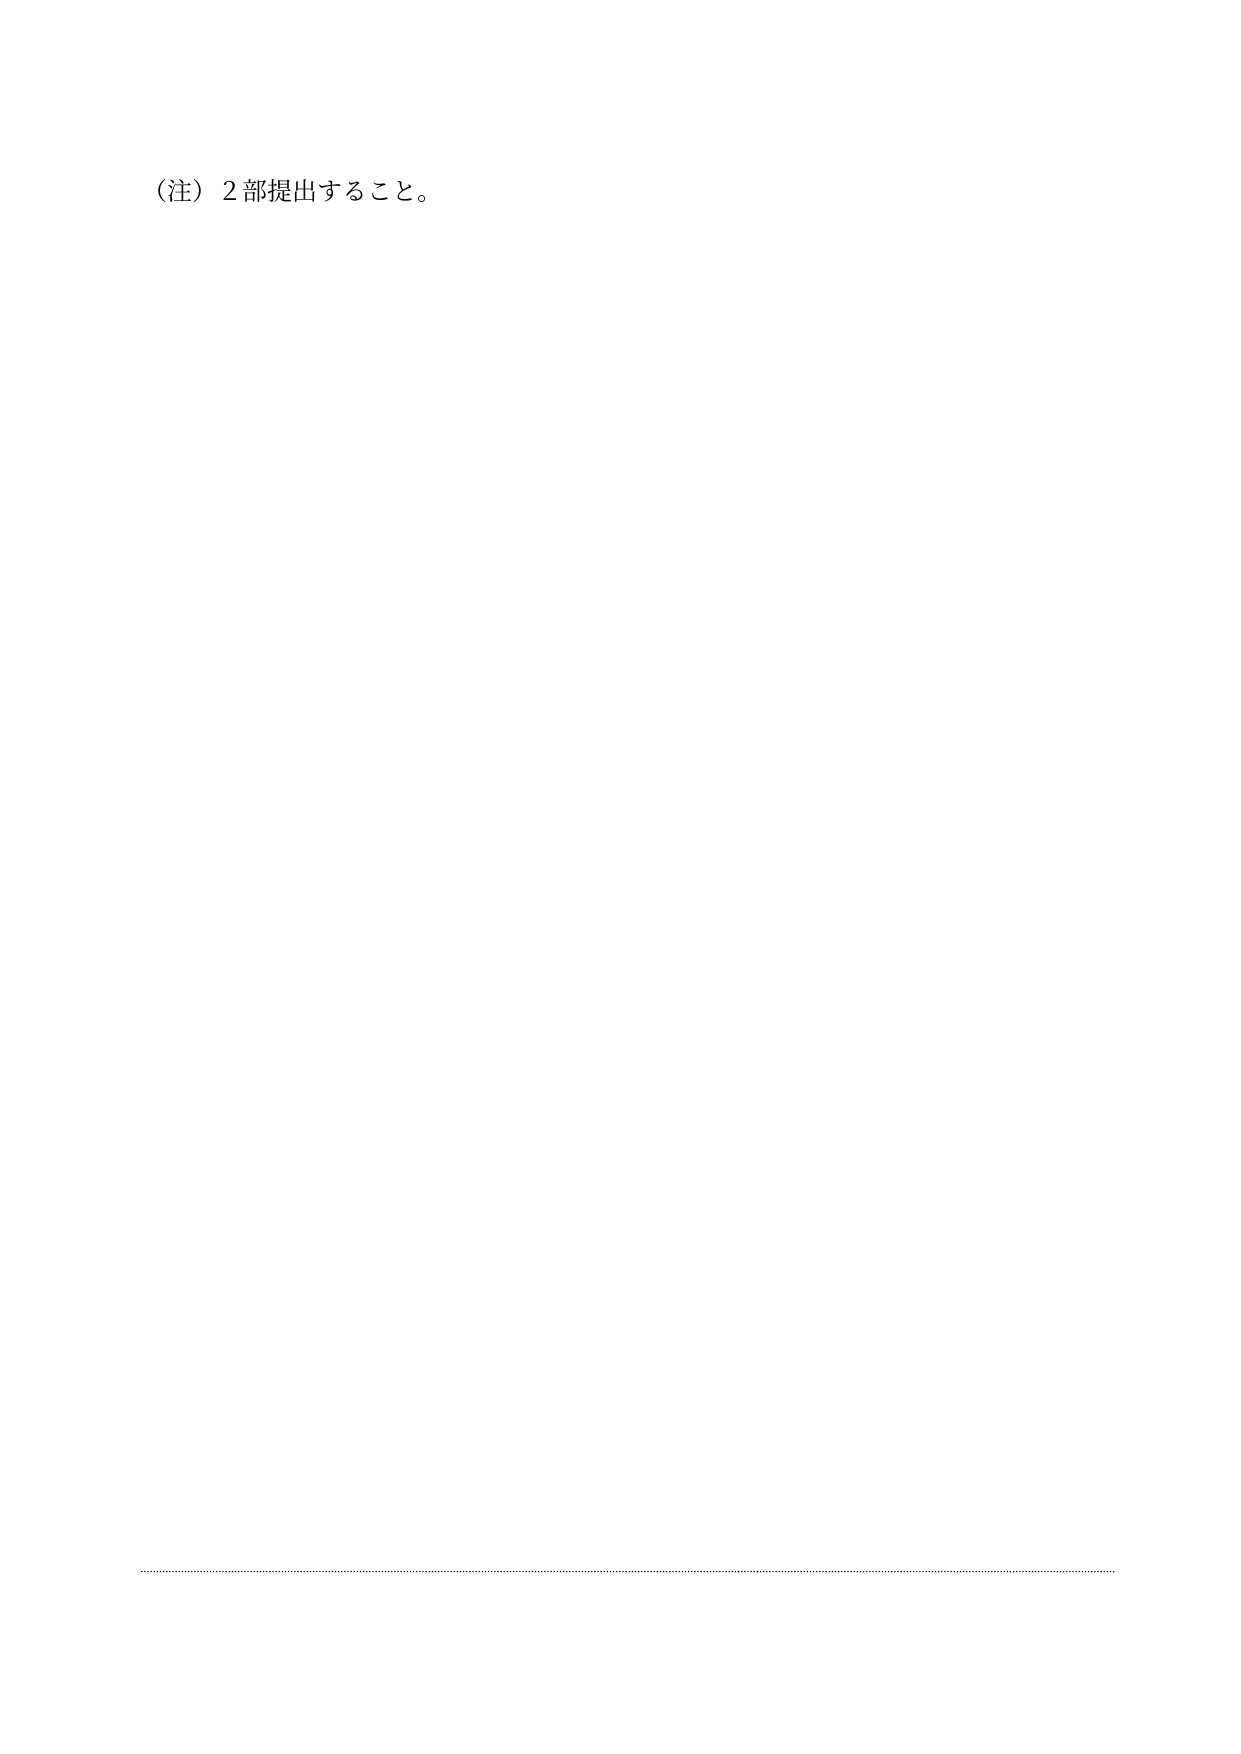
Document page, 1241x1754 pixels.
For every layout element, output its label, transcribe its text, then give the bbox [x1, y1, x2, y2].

text （注）２部提出すること。 [142, 166, 1122, 213]
